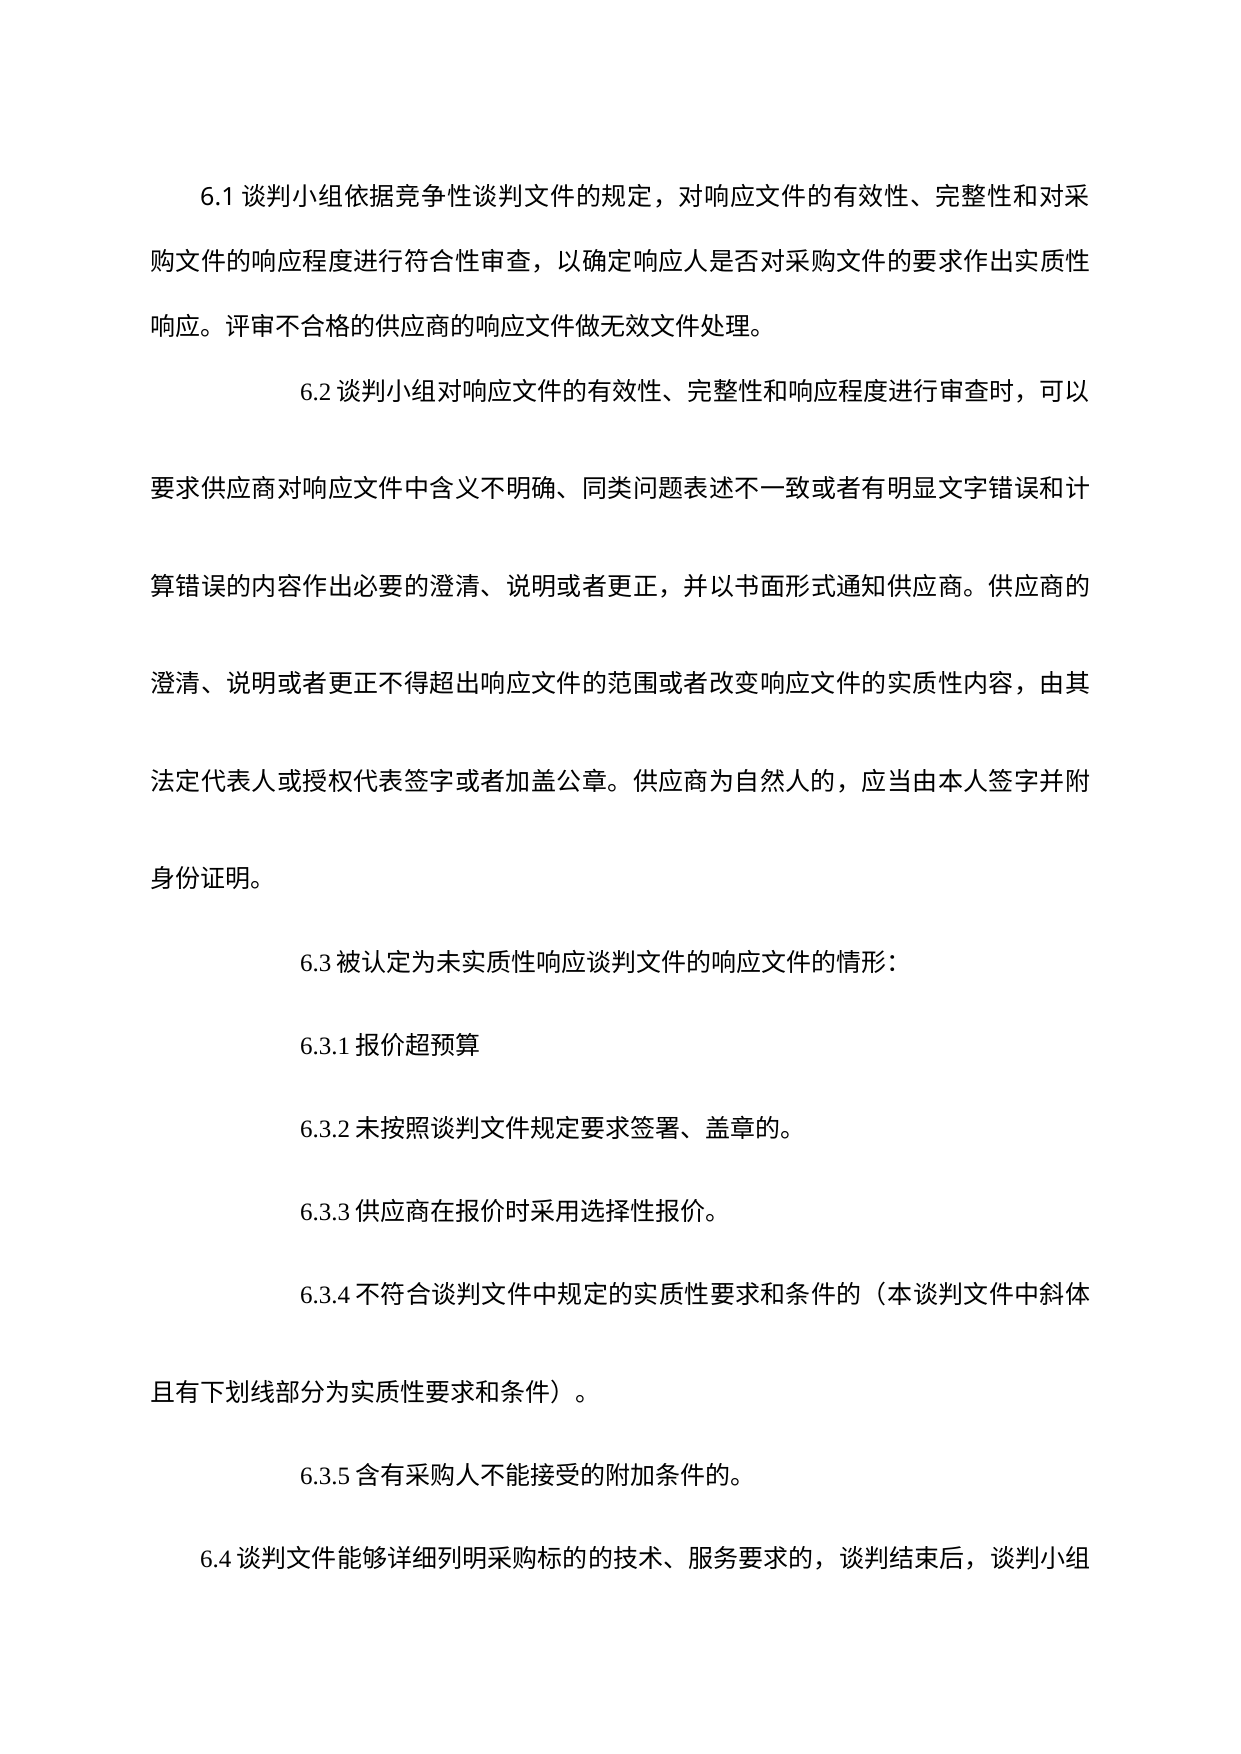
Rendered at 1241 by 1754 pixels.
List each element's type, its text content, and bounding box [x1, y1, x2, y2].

text 6.3.3供应商在报价时采用选择性报价。 [150, 1177, 1090, 1242]
text 6.3.5含有采购人不能接受的附加条件的。 [150, 1441, 1090, 1506]
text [150, 1524, 1090, 1589]
text 6.2谈判小组对响应文件的有效性、完整性和响应程度进行审查时，可以要求供应商对响应文件中含义不明确、同类问题表述不一致或者有明显文字错误和计算错误的内容作出必要的澄清、说明或者更正，并以书面形式通知供应商。供应商的澄清、说明或者更正不得超出响应文件的范围或者改变响应文件的实质性内容，由其法定代表人或授权代表签字或者加盖公章。供应商为自然人的，应当由本人签字并附身份证明。 [150, 357, 1090, 909]
text 6.3.4不符合谈判文件中规定的实质性要求和条件的（本谈判文件中斜体且有下划线部分为实质性要求和条件）。 [150, 1260, 1090, 1423]
text 6.3被认定为未实质性响应谈判文件的响应文件的情形： [150, 928, 1090, 993]
text 6.3.2未按照谈判文件规定要求签署、盖章的。 [150, 1094, 1090, 1159]
text 6.3.1报价超预算 [150, 1011, 1090, 1076]
text 6.1谈判小组依据竞争性谈判文件的规定，对响应文件的有效性、完整性和对采购文件的响应程度进行符合性审查，以确定响应人是否对采购文件的要求作出实质性响应。评审不合格的供应商的响应文件做无效文件处理。 [150, 162, 1090, 357]
